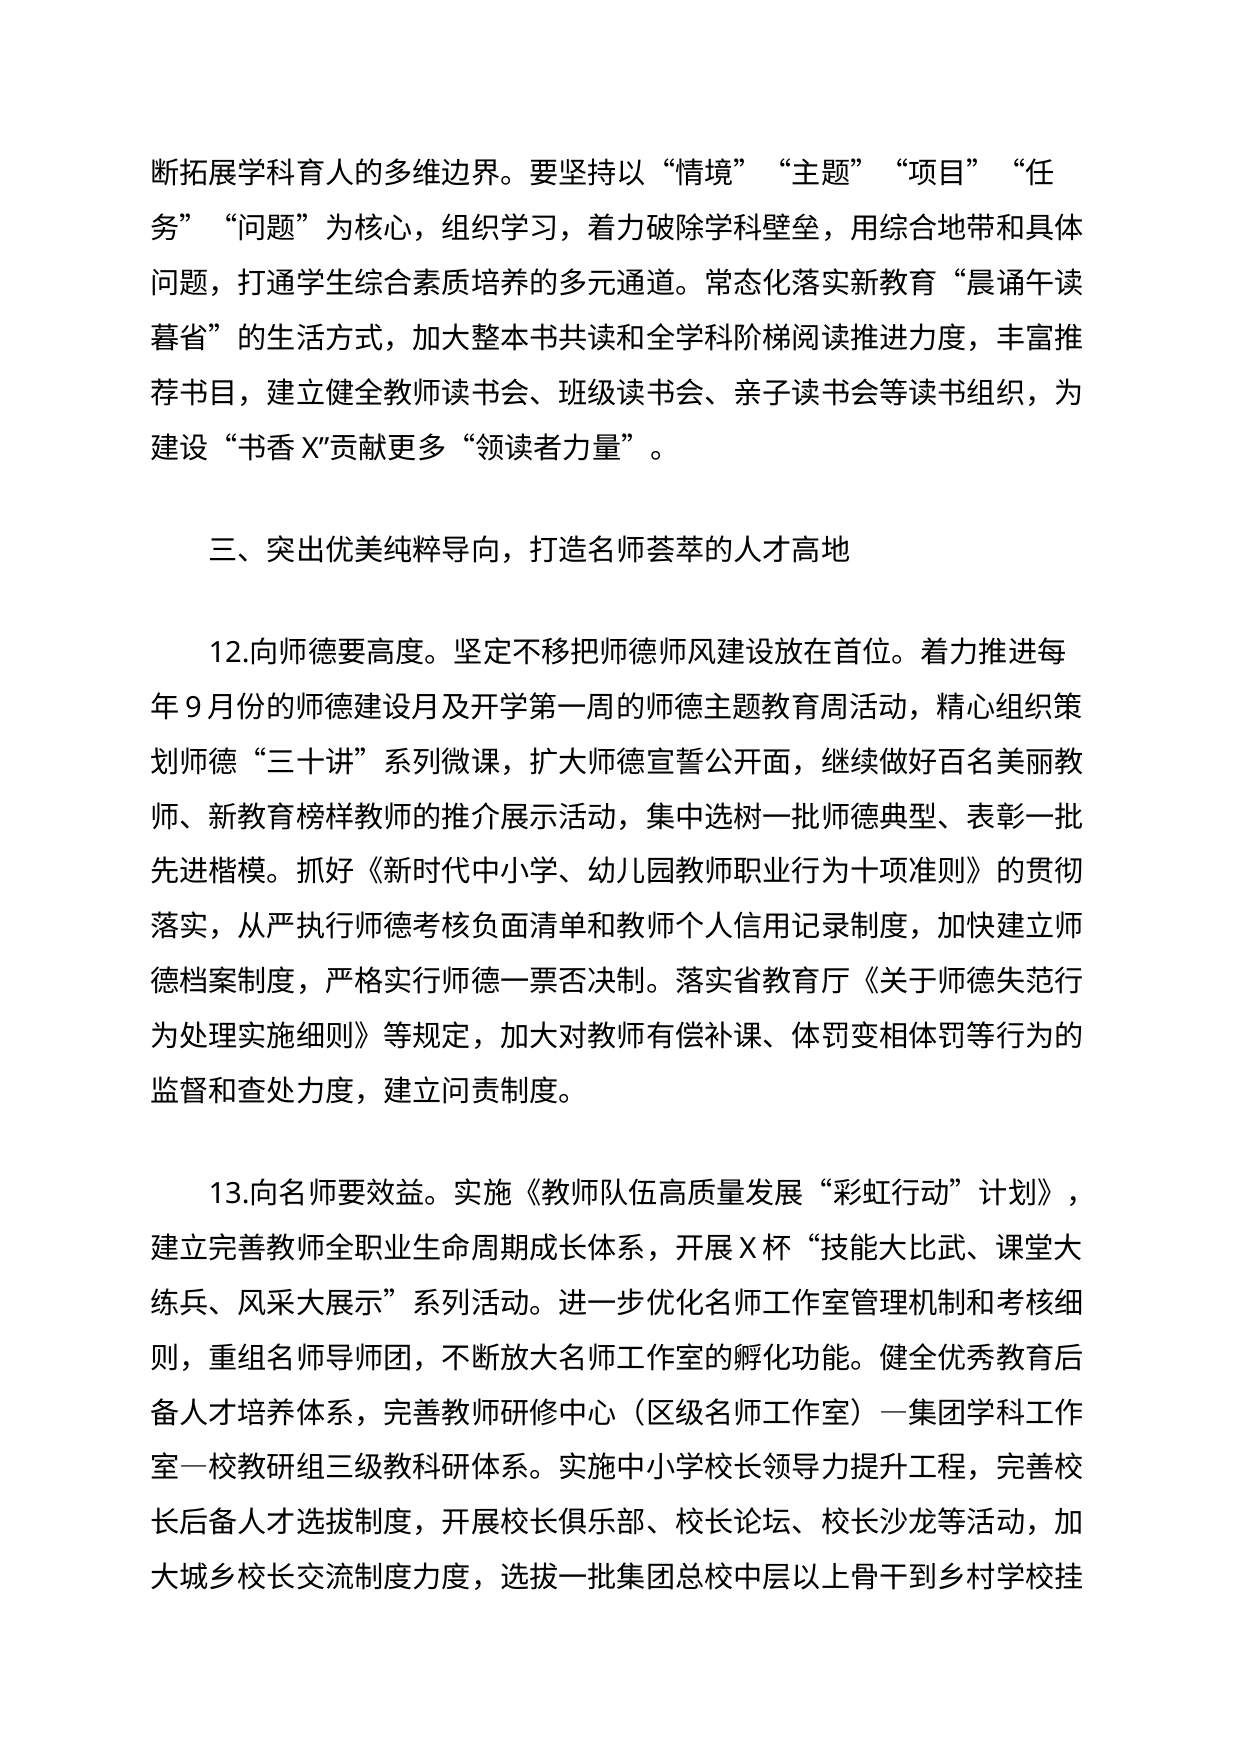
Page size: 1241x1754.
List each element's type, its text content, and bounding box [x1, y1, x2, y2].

text 12.向师德要高度。坚定不移把师德师风建设放在首位。着力推进每年9月份的师德建设月及开学第一周的师德主题教育周活动，精心组织策划师德“三十讲”系列微课，扩大师德宣誓公开面，继续做好百名美丽教师、新教育榜样教师的推介展示活动，集中选树一批师德典型、表彰一批先进楷模。抓好《新时代中小学、幼儿园教师职业行为十项准则》的贯彻落实，从严执行师德考核负面清单和教师个人信用记录制度，加快建立师德档案制度，严格实行师德一票否决制。落实省教育厅《关于师德失范行为处理实施细则》等规定，加大对教师有偿补课、体罚变相体罚等行为的监督和查处力度，建立问责制度。 [150, 628, 1090, 1110]
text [150, 150, 1090, 467]
text 三、突出优美纯粹导向，打造名师荟萃的人才高地 [150, 526, 1090, 569]
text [150, 1169, 1090, 1596]
